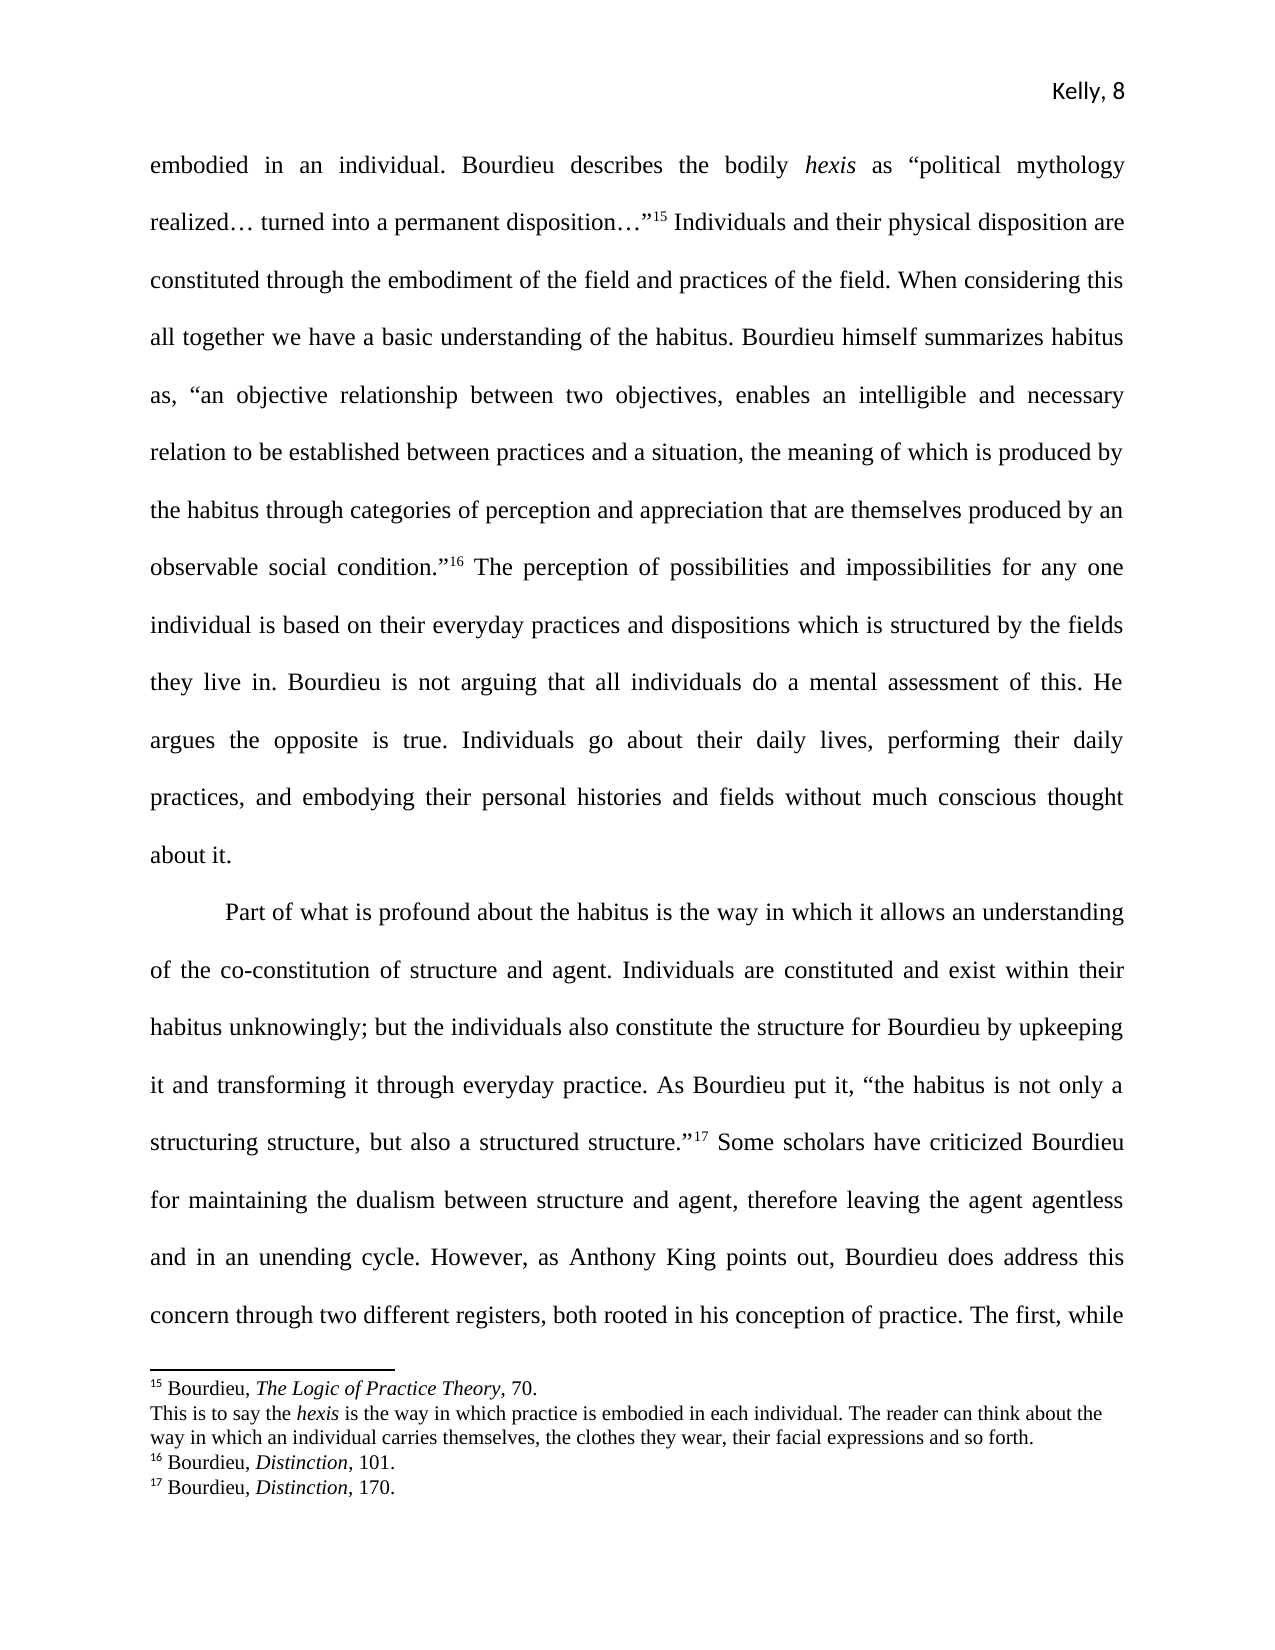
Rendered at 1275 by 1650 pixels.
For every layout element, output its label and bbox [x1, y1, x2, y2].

text [150, 150, 1125, 869]
text [150, 897, 1125, 1329]
